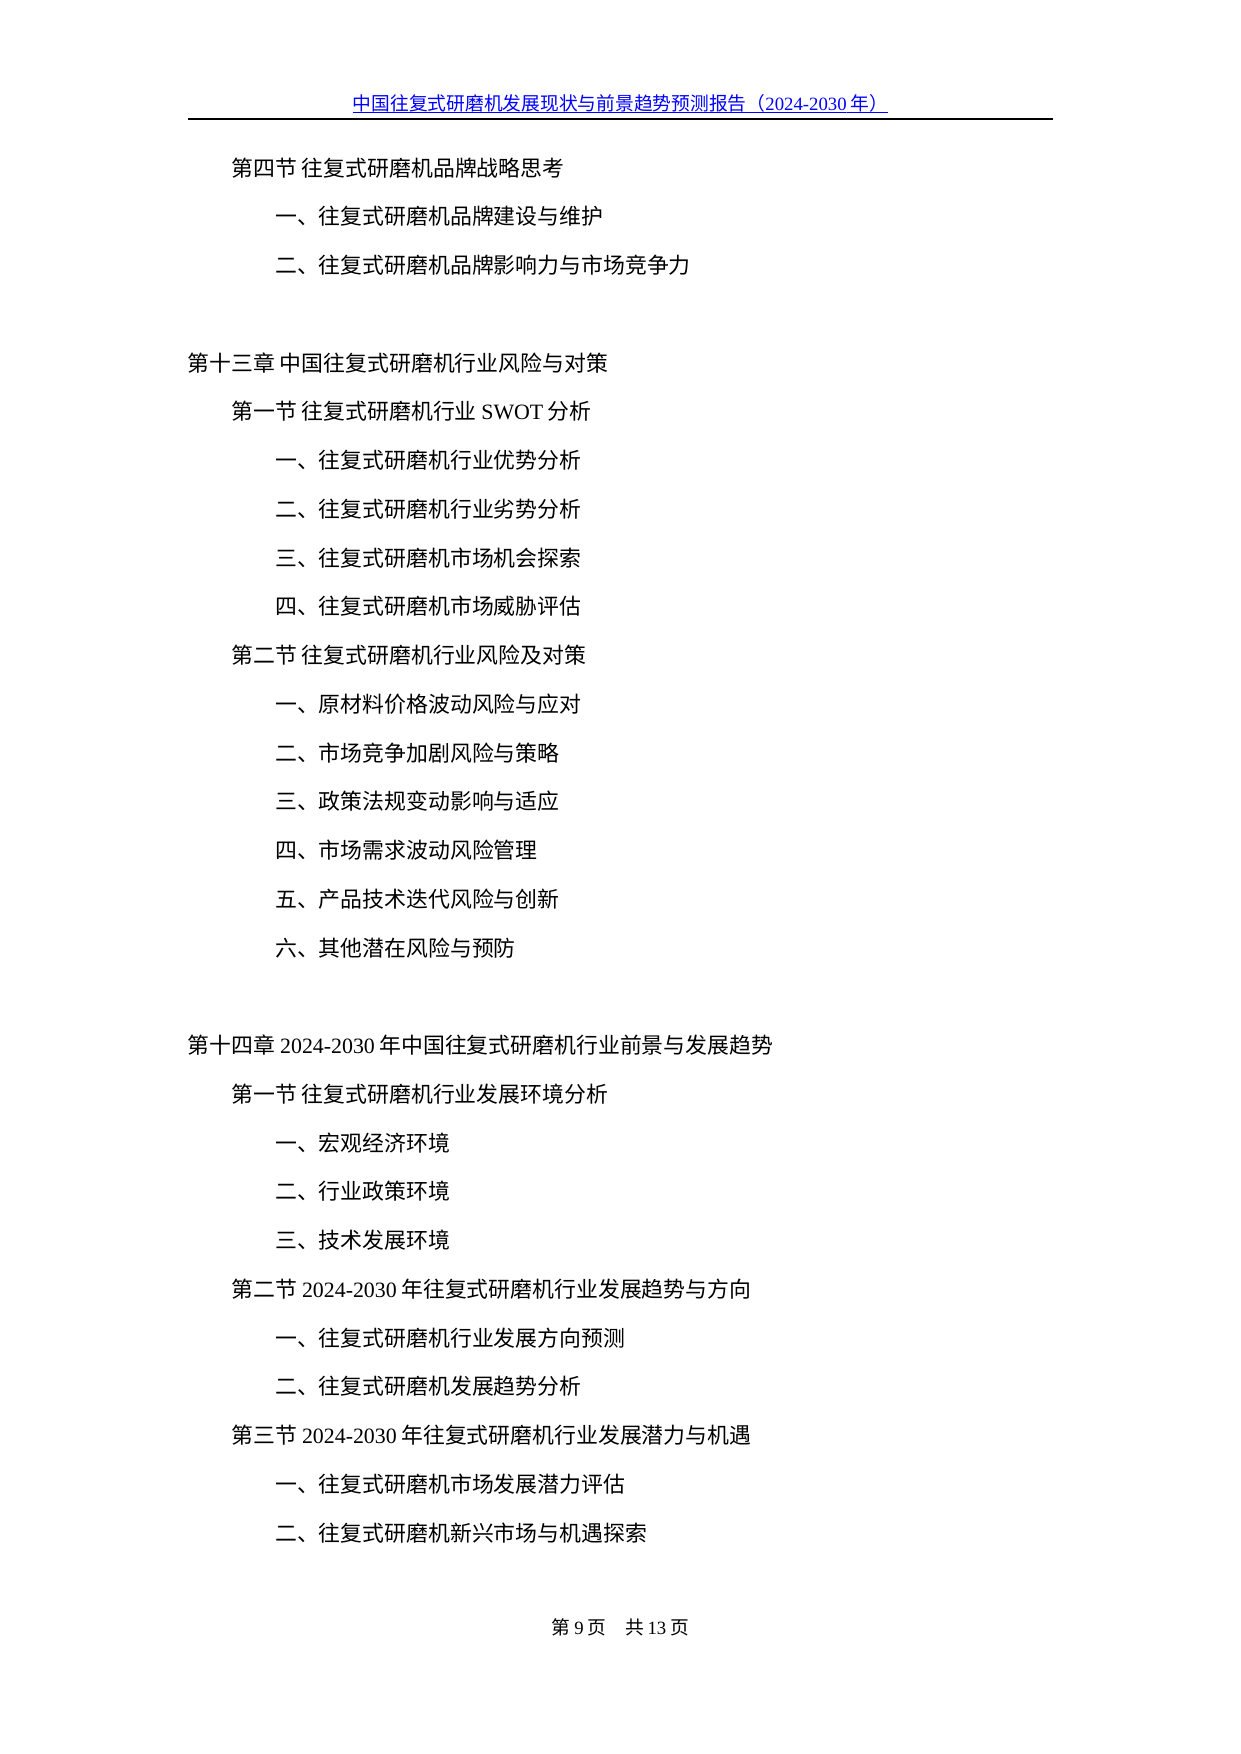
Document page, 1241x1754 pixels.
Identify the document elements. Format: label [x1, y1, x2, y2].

text [187, 150, 1053, 1548]
